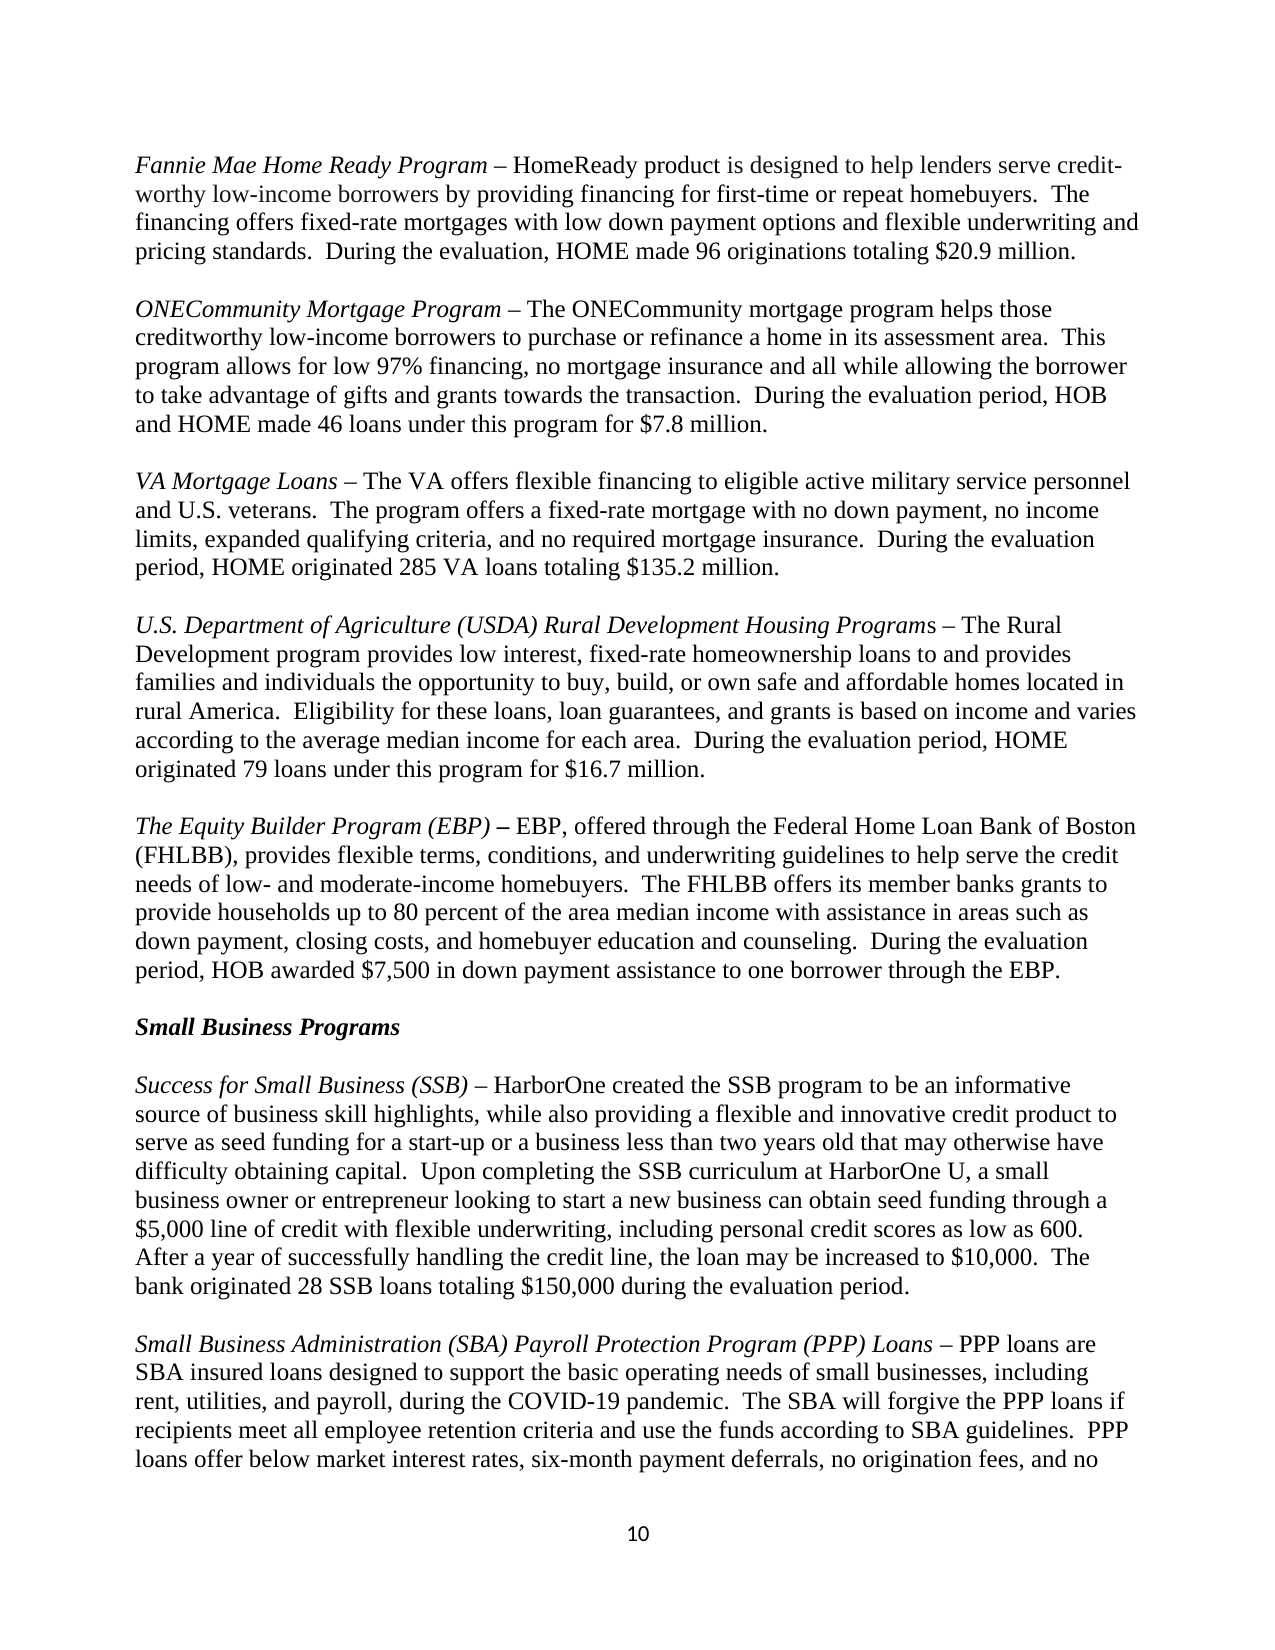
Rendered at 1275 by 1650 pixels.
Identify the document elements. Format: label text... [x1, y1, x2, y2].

text Success for Small Business (SSB) – HarborOne created the SSB program to be an informative source of business skill highlights, while also providing a flexible and innovative credit product to serve as seed funding for a start-up or a business less than two years old that may otherwise have difficulty obtaining capital. Upon completing the SSB curriculum at HarborOne U, a small business owner or entrepreneur looking to start a new business can obtain seed funding through a $5,000 line of credit with flexible underwriting, including personal credit scores as low as 600. After a year of successfully handling the credit line, the loan may be increased to $10,000. The bank originated 28 SSB loans totaling $150,000 during the evaluation period. [135, 1070, 1140, 1300]
text U.S. Department of Agriculture (USDA) Rural Development Housing Programs – The Rural Development program provides low interest, fixed-rate homeownership loans to and provides families and individuals the opportunity to buy, build, or own safe and affordable homes located in rural America. Eligibility for these loans, loan guarantees, and grants is based on income and varies according to the average median income for each area. During the evaluation period, HOME originated 79 loans under this program for $16.7 million. [135, 610, 1140, 782]
text The Equity Builder Program (EBP) – EBP, offered through the Federal Home Loan Bank of Boston (FHLBB), provides flexible terms, conditions, and underwriting guidelines to help serve the credit needs of low- and moderate-income homebuyers. The FHLBB offers its member banks grants to provide households up to 80 percent of the area median income with assistance in areas such as down payment, closing costs, and homebuyer education and counseling. During the evaluation period, HOB awarded $7,500 in down payment assistance to one borrower through the EBP. [135, 811, 1140, 984]
text Fannie Mae Home Ready Program – HomeReady product is designed to help lenders serve credit-worthy low-income borrowers by providing financing for first-time or repeat homebuyers. The financing offers fixed-rate mortgages with low down payment options and flexible underwriting and pricing standards. During the evaluation, HOME made 96 originations totaling $20.9 million. [135, 150, 1140, 265]
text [135, 1329, 1140, 1472]
text ONECommunity Mortgage Program – The ONECommunity mortgage program helps those creditworthy low-income borrowers to purchase or refinance a home in its assessment area. This program allows for low 97% financing, no mortgage insurance and all while allowing the borrower to take advantage of gifts and grants towards the transaction. During the evaluation period, HOB and HOME made 46 loans under this program for $7.8 million. [135, 294, 1140, 437]
text VA Mortgage Loans – The VA offers flexible financing to eligible active military service personnel and U.S. veterans. The program offers a fixed-rate mortgage with no down payment, no income limits, expanded qualifying criteria, and no required mortgage insurance. During the evaluation period, HOME originated 285 VA loans totaling $135.2 million. [135, 466, 1140, 581]
text Small Business Programs [135, 1012, 1140, 1041]
